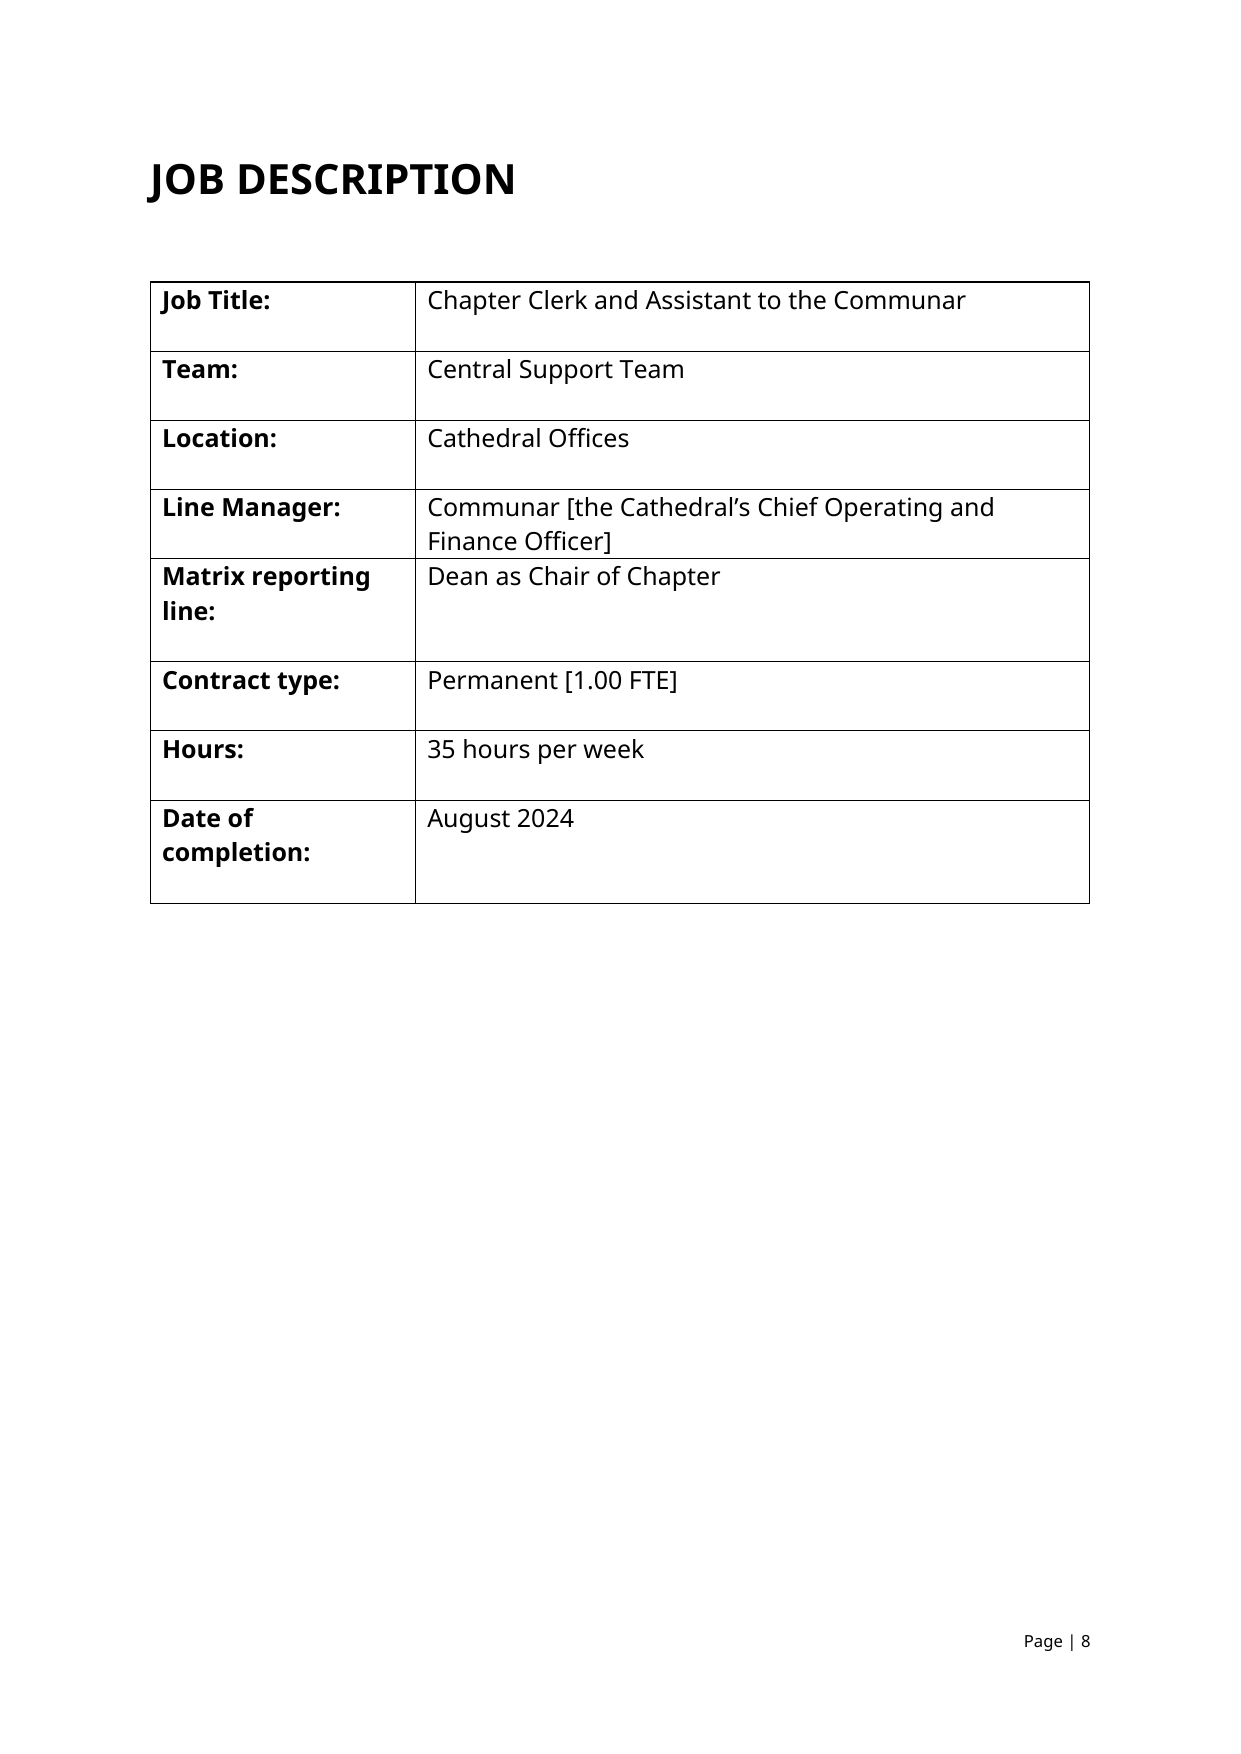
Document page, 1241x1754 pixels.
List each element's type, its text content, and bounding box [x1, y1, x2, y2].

table_cell Hours: [151, 731, 415, 799]
table_cell Contract type: [151, 662, 415, 730]
table_cell Team: [151, 352, 415, 420]
table_cell Matrix reporting line: [151, 559, 415, 661]
table_cell Communar [the Cathedral’s Chief Operating and Finance Officer] [416, 490, 1089, 558]
table_cell Line Manager: [151, 490, 415, 558]
table_cell 35 hours per week [416, 731, 1089, 799]
text JOB DESCRIPTION [150, 150, 1090, 207]
table_cell Central Support Team [416, 352, 1089, 420]
table_cell Permanent [1.00 FTE] [416, 662, 1089, 730]
table_cell August 2024 [416, 801, 1089, 903]
table_header Job Title: [151, 283, 415, 351]
table_cell Dean as Chair of Chapter [416, 559, 1089, 661]
table_cell Date of completion: [151, 801, 415, 903]
table_header Chapter Clerk and Assistant to the Communar [416, 283, 1089, 351]
table_cell Cathedral Offices [416, 421, 1089, 489]
table_cell Location: [151, 421, 415, 489]
